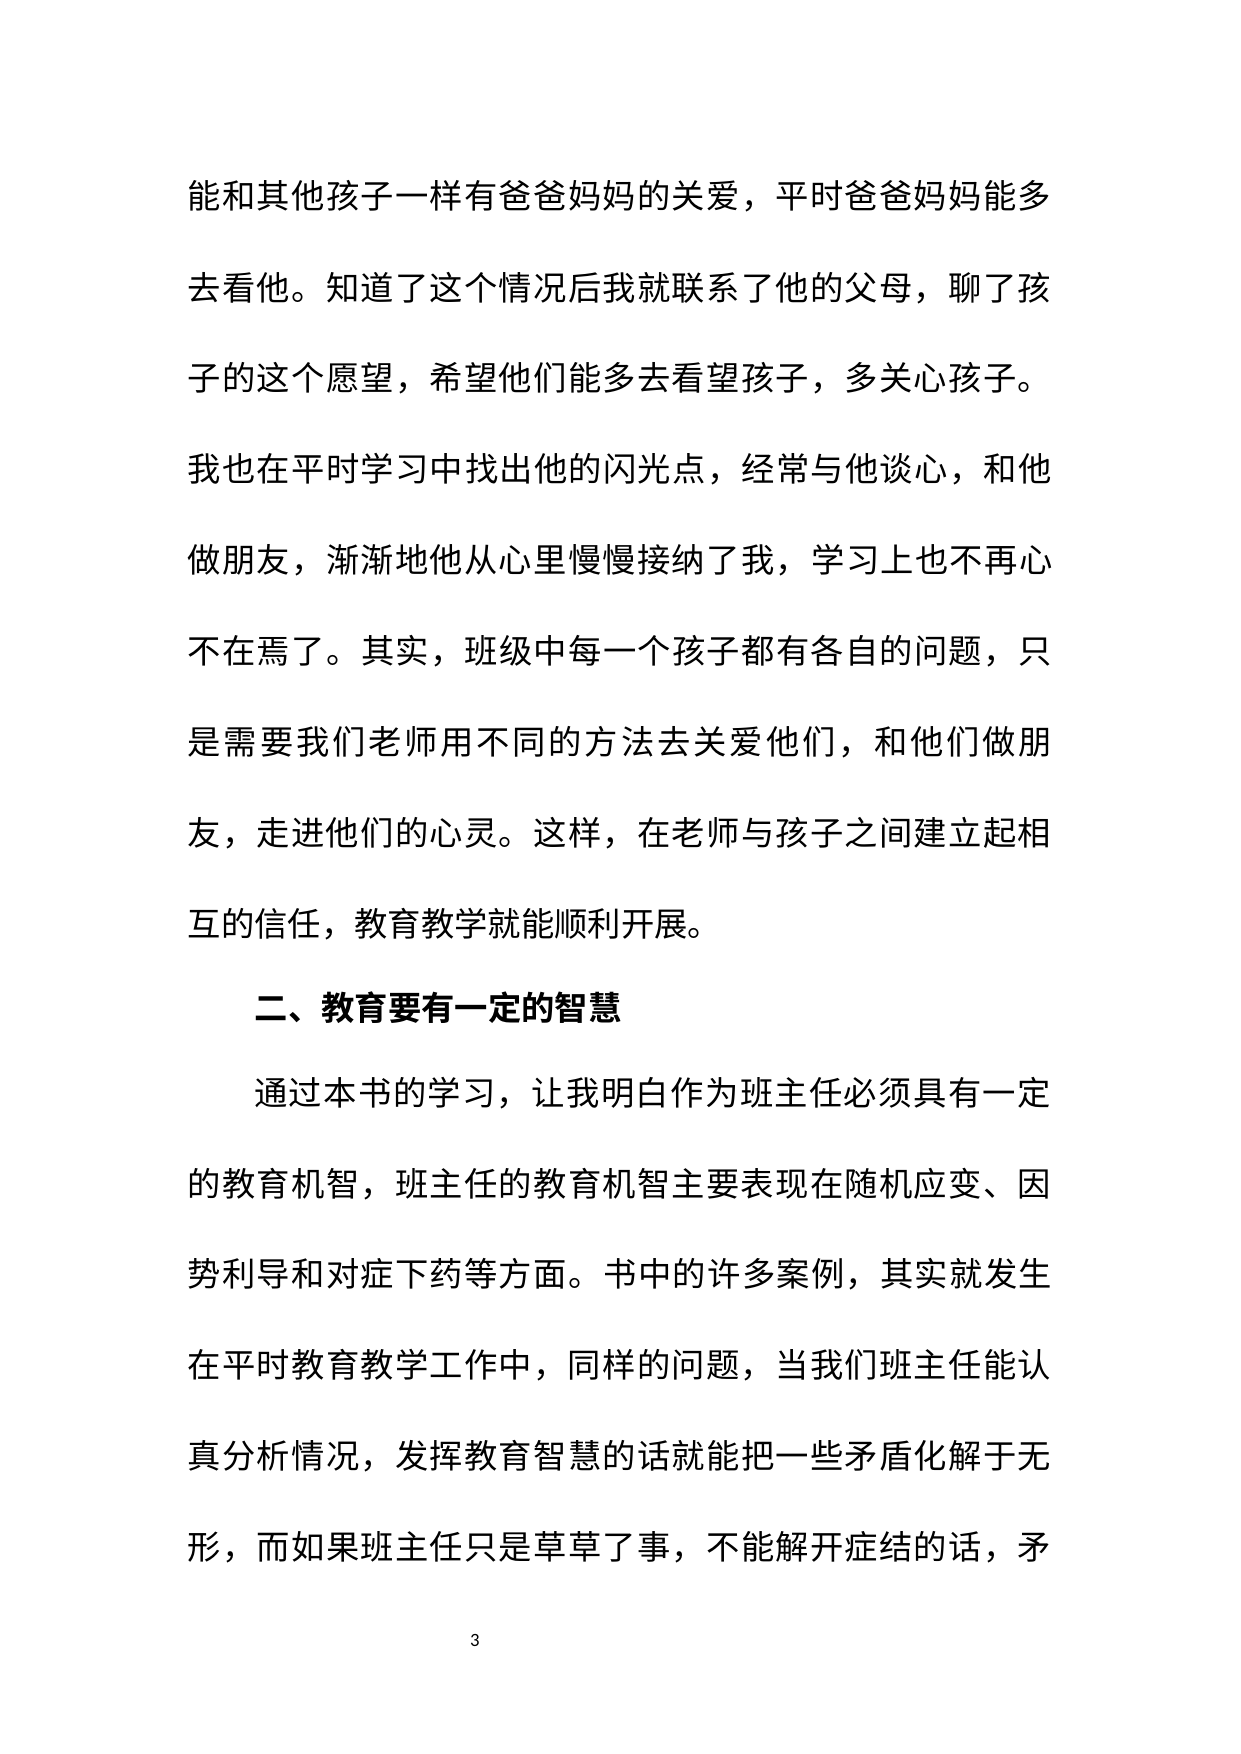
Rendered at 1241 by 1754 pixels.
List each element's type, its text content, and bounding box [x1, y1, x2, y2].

list 二、教育要有一定的智慧 [187, 974, 1053, 1039]
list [187, 1058, 1053, 1578]
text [187, 162, 1053, 954]
